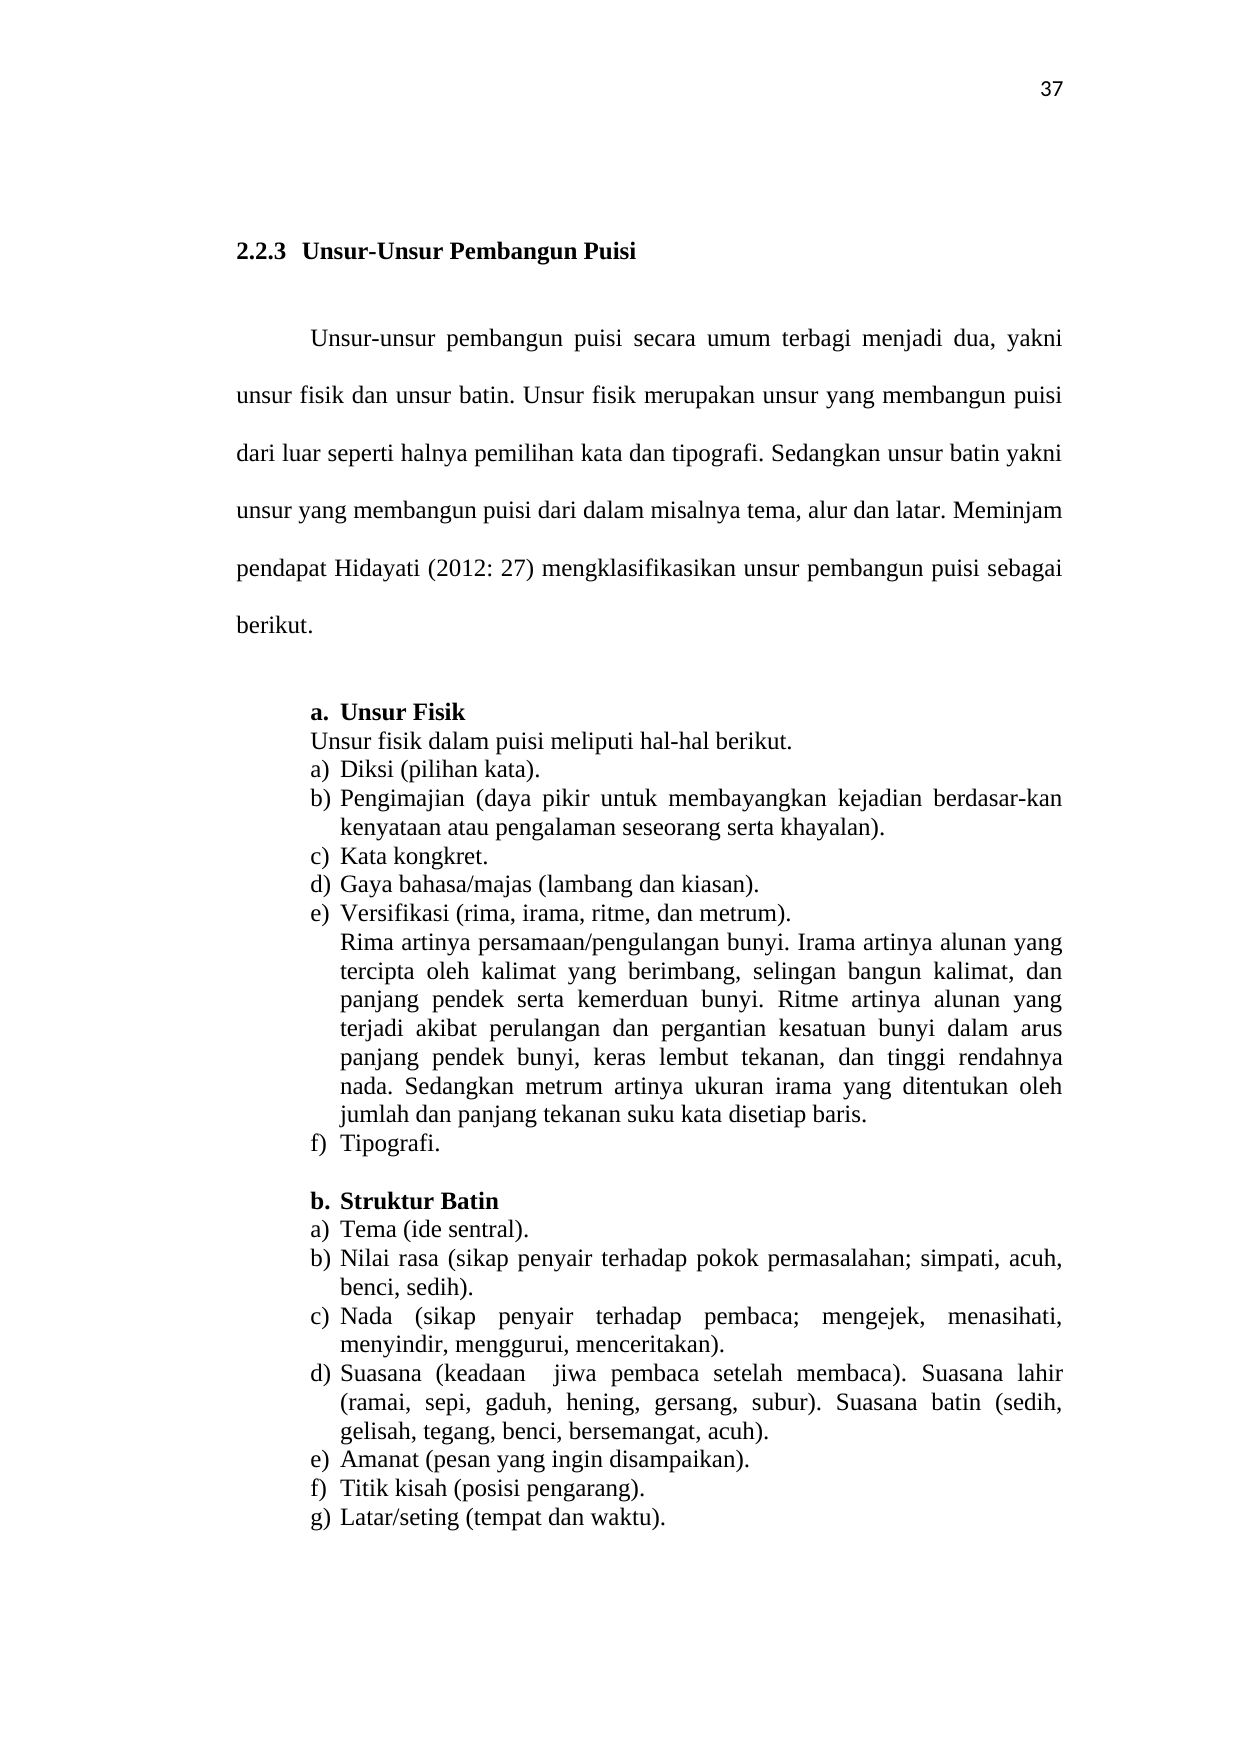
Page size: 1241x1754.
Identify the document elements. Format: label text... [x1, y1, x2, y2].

list Rima artinya persamaan/pengulangan bunyi. Irama artinya alunan yang tercipta oleh kalimat yang berimbang, selingan bangun kalimat, dan panjang pendek serta kemerduan bunyi. Ritme artinya alunan yang terjadi akibat perulangan dan pergantian kesatuan bunyi dalam arus panjang pendek bunyi, keras lembut tekanan, dan tinggi rendahnya nada. Sedangkan metrum artinya ukuran irama yang ditentukan oleh jumlah dan panjang tekanan suku kata disetiap baris. [340, 927, 1063, 1128]
list Latar/seting (tempat dan waktu). [310, 1502, 1063, 1531]
text Unsur-unsur pembangun puisi secara umum terbagi menjadi dua, yakni unsur fisik dan unsur batin. Unsur fisik merupakan unsur yang membangun puisi dari luar seperti halnya pemilihan kata dan tipografi. Sedangkan unsur batin yakni unsur yang membangun puisi dari dalam misalnya tema, alur dan latar. Meminjam pendapat Hidayati (2012: 27) mengklasifikasikan unsur pembangun puisi sebagai berikut. [236, 323, 1063, 639]
list Unsur Fisik [310, 697, 1063, 726]
list Tipografi. [310, 1128, 1063, 1157]
list Kata kongkret. [310, 841, 1063, 869]
list Nilai rasa (sikap penyair terhadap pokok permasalahan; simpati, acuh, benci, sedih). [310, 1243, 1063, 1301]
list Pengimajian (daya pikir untuk membayangkan kejadian berdasar-kan kenyataan atau pengalaman seseorang serta khayalan). [310, 783, 1063, 841]
list Versifikasi (rima, irama, ritme, dan metrum). [310, 898, 1063, 927]
list Nada (sikap penyair terhadap pembaca; mengejek, menasihati, menyindir, menggurui, menceritakan). [310, 1301, 1063, 1358]
list Unsur-Unsur Pembangun Puisi [236, 236, 1063, 265]
list Suasana (keadaan jiwa pembaca setelah membaca). Suasana lahir (ramai, sepi, gaduh, hening, gersang, subur). Suasana batin (sedih, gelisah, tegang, benci, bersemangat, acuh). [310, 1358, 1063, 1444]
list Amanat (pesan yang ingin disampaikan). [310, 1444, 1063, 1473]
list Titik kisah (posisi pengarang). [310, 1473, 1063, 1502]
list Tema (ide sentral). [310, 1214, 1063, 1243]
list Diksi (pilihan kata). [310, 754, 1063, 783]
list Unsur fisik dalam puisi meliputi hal-hal berikut. [310, 726, 1063, 754]
list Struktur Batin [310, 1186, 1063, 1214]
list Gaya bahasa/majas (lambang dan kiasan). [310, 869, 1063, 898]
